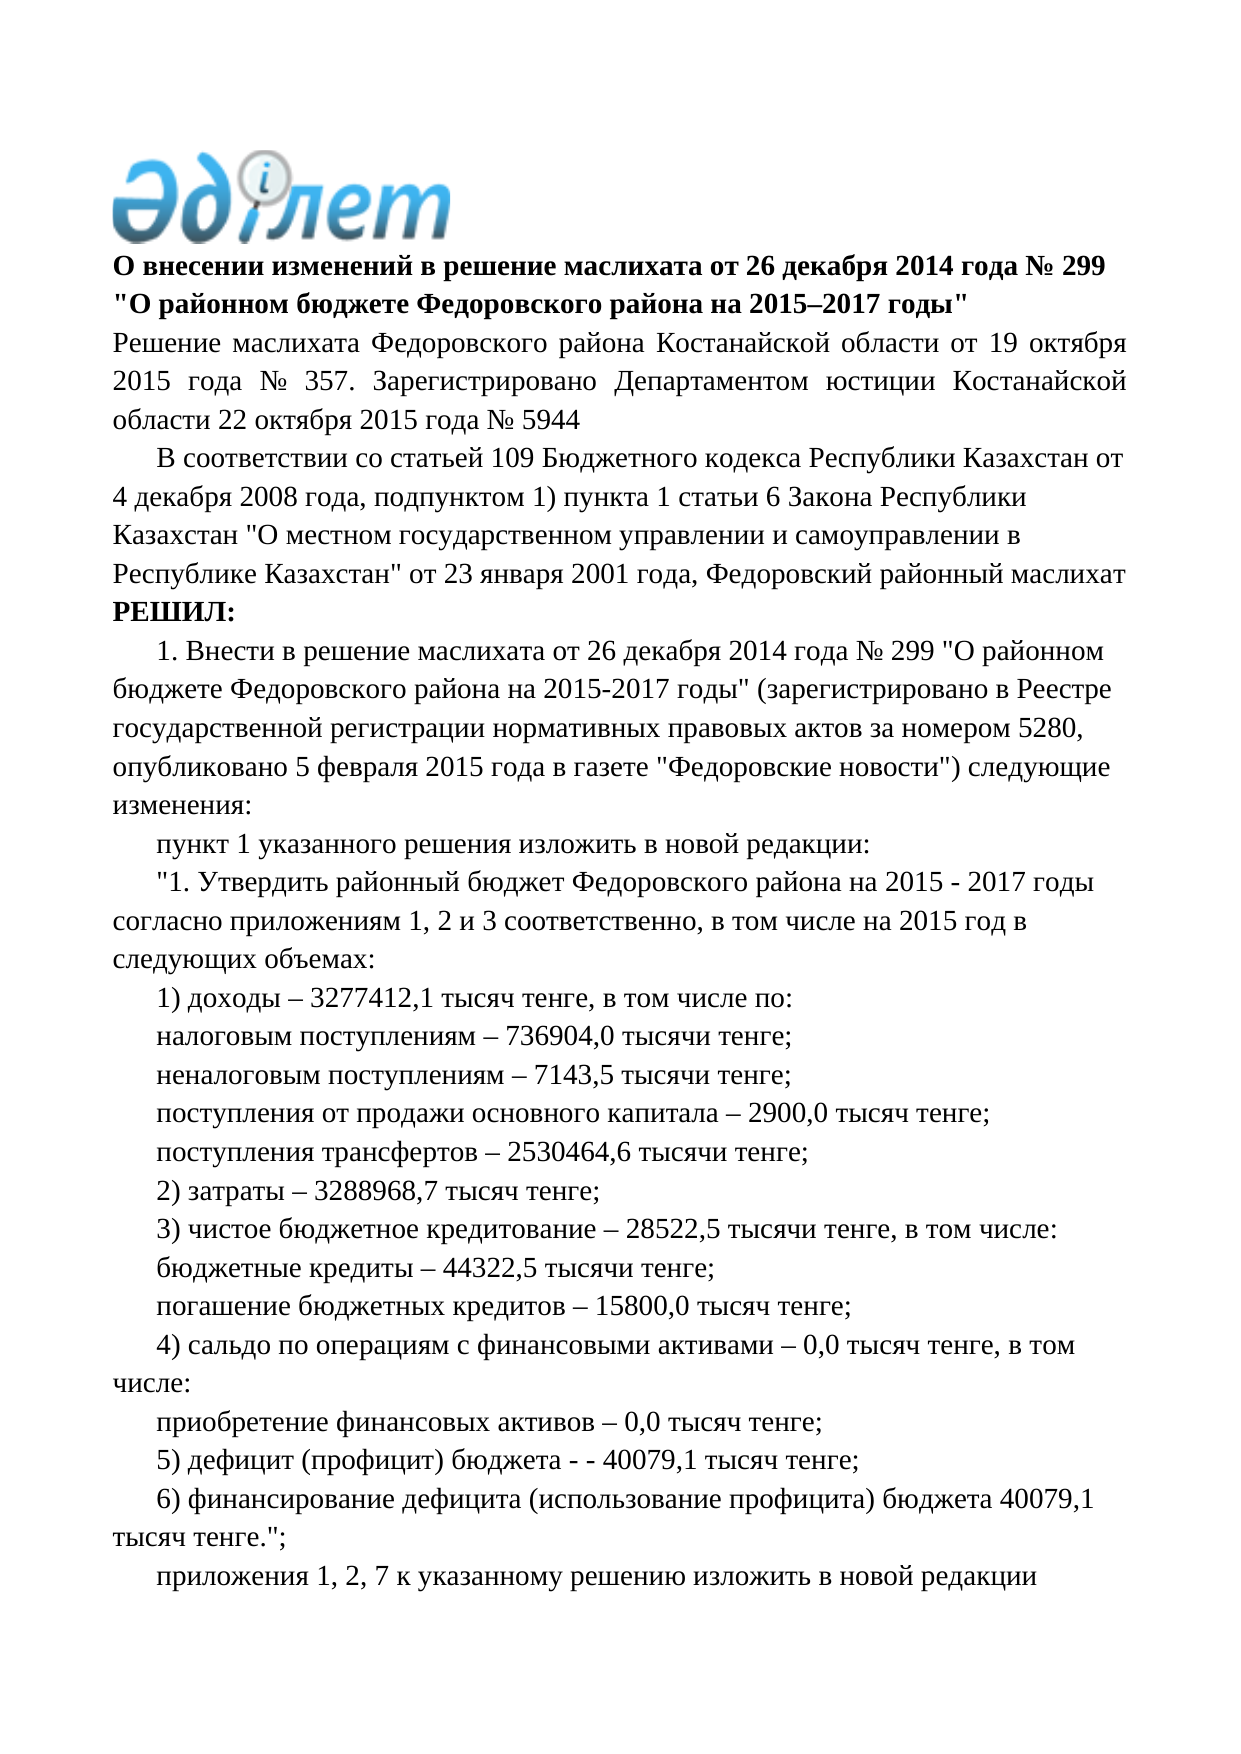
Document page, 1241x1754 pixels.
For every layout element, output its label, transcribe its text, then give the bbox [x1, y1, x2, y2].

text О внесении изменений в решение маслихата от 26 декабря 2014 года № 299 "О районном бюджете Федоровского района на 2015–2017 годы" [112, 248, 1128, 320]
picture [112, 150, 451, 244]
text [112, 440, 1128, 1592]
text Решение маслихата Федоровского района Костанайской области от 19 октября 2015 года № 357. Зарегистрировано Департаментом юстиции Костанайской области 22 октября 2015 года № 5944 [112, 325, 1128, 435]
